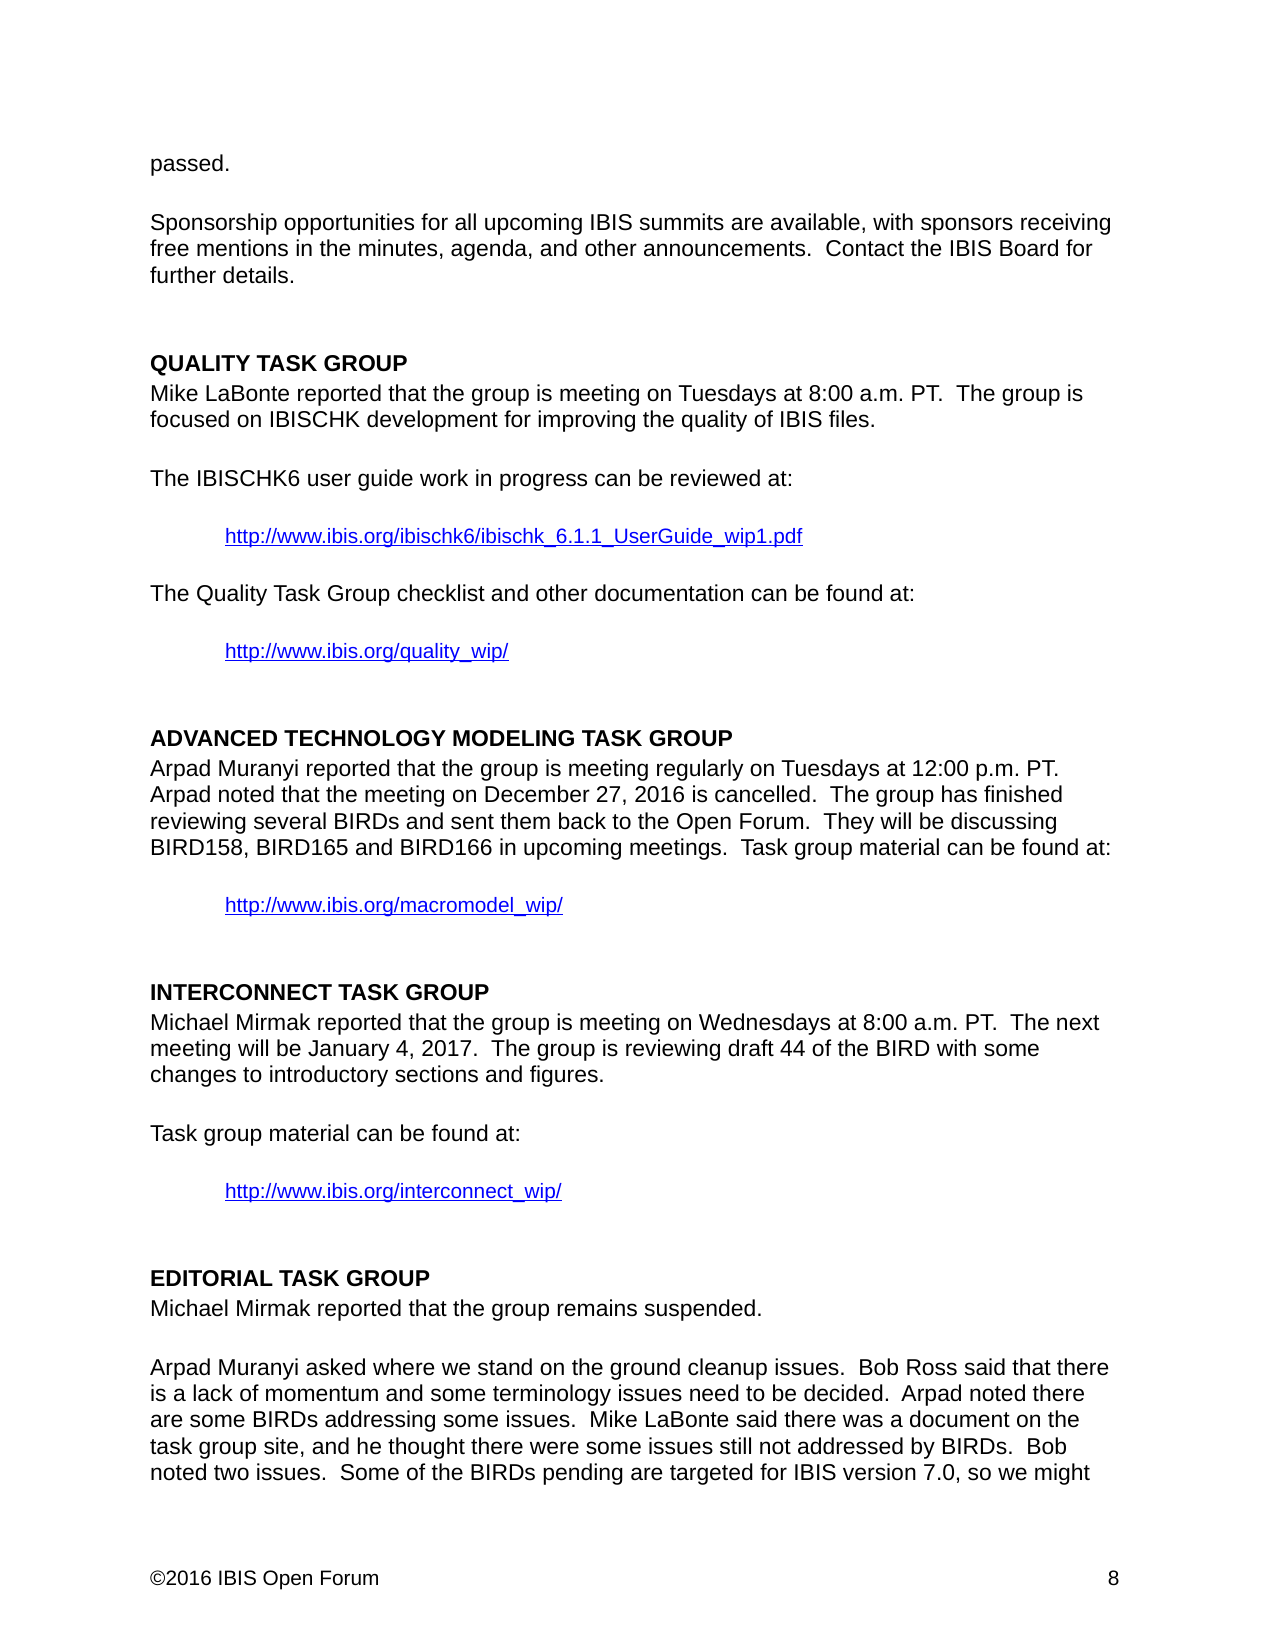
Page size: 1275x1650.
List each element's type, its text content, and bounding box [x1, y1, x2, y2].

text QUALITY TASK GROUP [150, 350, 1124, 376]
text Sponsorship opportunities for all upcoming IBIS summits are available, with sponsors receiving free mentions in the minutes, agenda, and other announcements. Contact the IBIS Board for further details. [150, 209, 1124, 288]
text The Quality Task Group checklist and other documentation can be found at: [150, 580, 1124, 607]
text EDITORIAL TASK GROUP [150, 1265, 1124, 1291]
text http://www.ibis.org/macromodel_wip/ [150, 893, 1124, 917]
text http://www.ibis.org/ibischk6/ibischk_6.1.1_UserGuide_wip1.pdf [150, 524, 1124, 548]
text Task group material can be found at: [150, 1120, 1124, 1146]
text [150, 150, 1124, 176]
text Mike LaBonte reported that the group is meeting on Tuesdays at 8:00 a.m. PT. The group is focused on IBISCHK development for improving the quality of IBIS files. [150, 379, 1124, 432]
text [150, 1353, 1124, 1485]
text Michael Mirmak reported that the group is meeting on Wednesdays at 8:00 a.m. PT. The next meeting will be January 4, 2017. The group is reviewing draft 44 of the BIRD with some changes to introductory sections and figures. [150, 1008, 1124, 1087]
text http://www.ibis.org/interconnect_wip/ [150, 1179, 1124, 1203]
text Michael Mirmak reported that the group remains suspended. [150, 1294, 1124, 1321]
text The IBISCHK6 user guide work in progress can be reviewed at: [150, 465, 1124, 491]
text http://www.ibis.org/quality_wip/ [150, 639, 1124, 663]
text INTERCONNECT TASK GROUP [150, 979, 1124, 1005]
text Arpad Muranyi reported that the group is meeting regularly on Tuesdays at 12:00 p.m. PT. Arpad noted that the meeting on December 27, 2016 is cancelled. The group has finished reviewing several BIRDs and sent them back to the Open Forum. They will be discussing BIRD158, BIRD165 and BIRD166 in upcoming meetings. Task group material can be found at: [150, 755, 1124, 860]
text ADVANCED TECHNOLOGY MODELING TASK GROUP [150, 725, 1124, 752]
